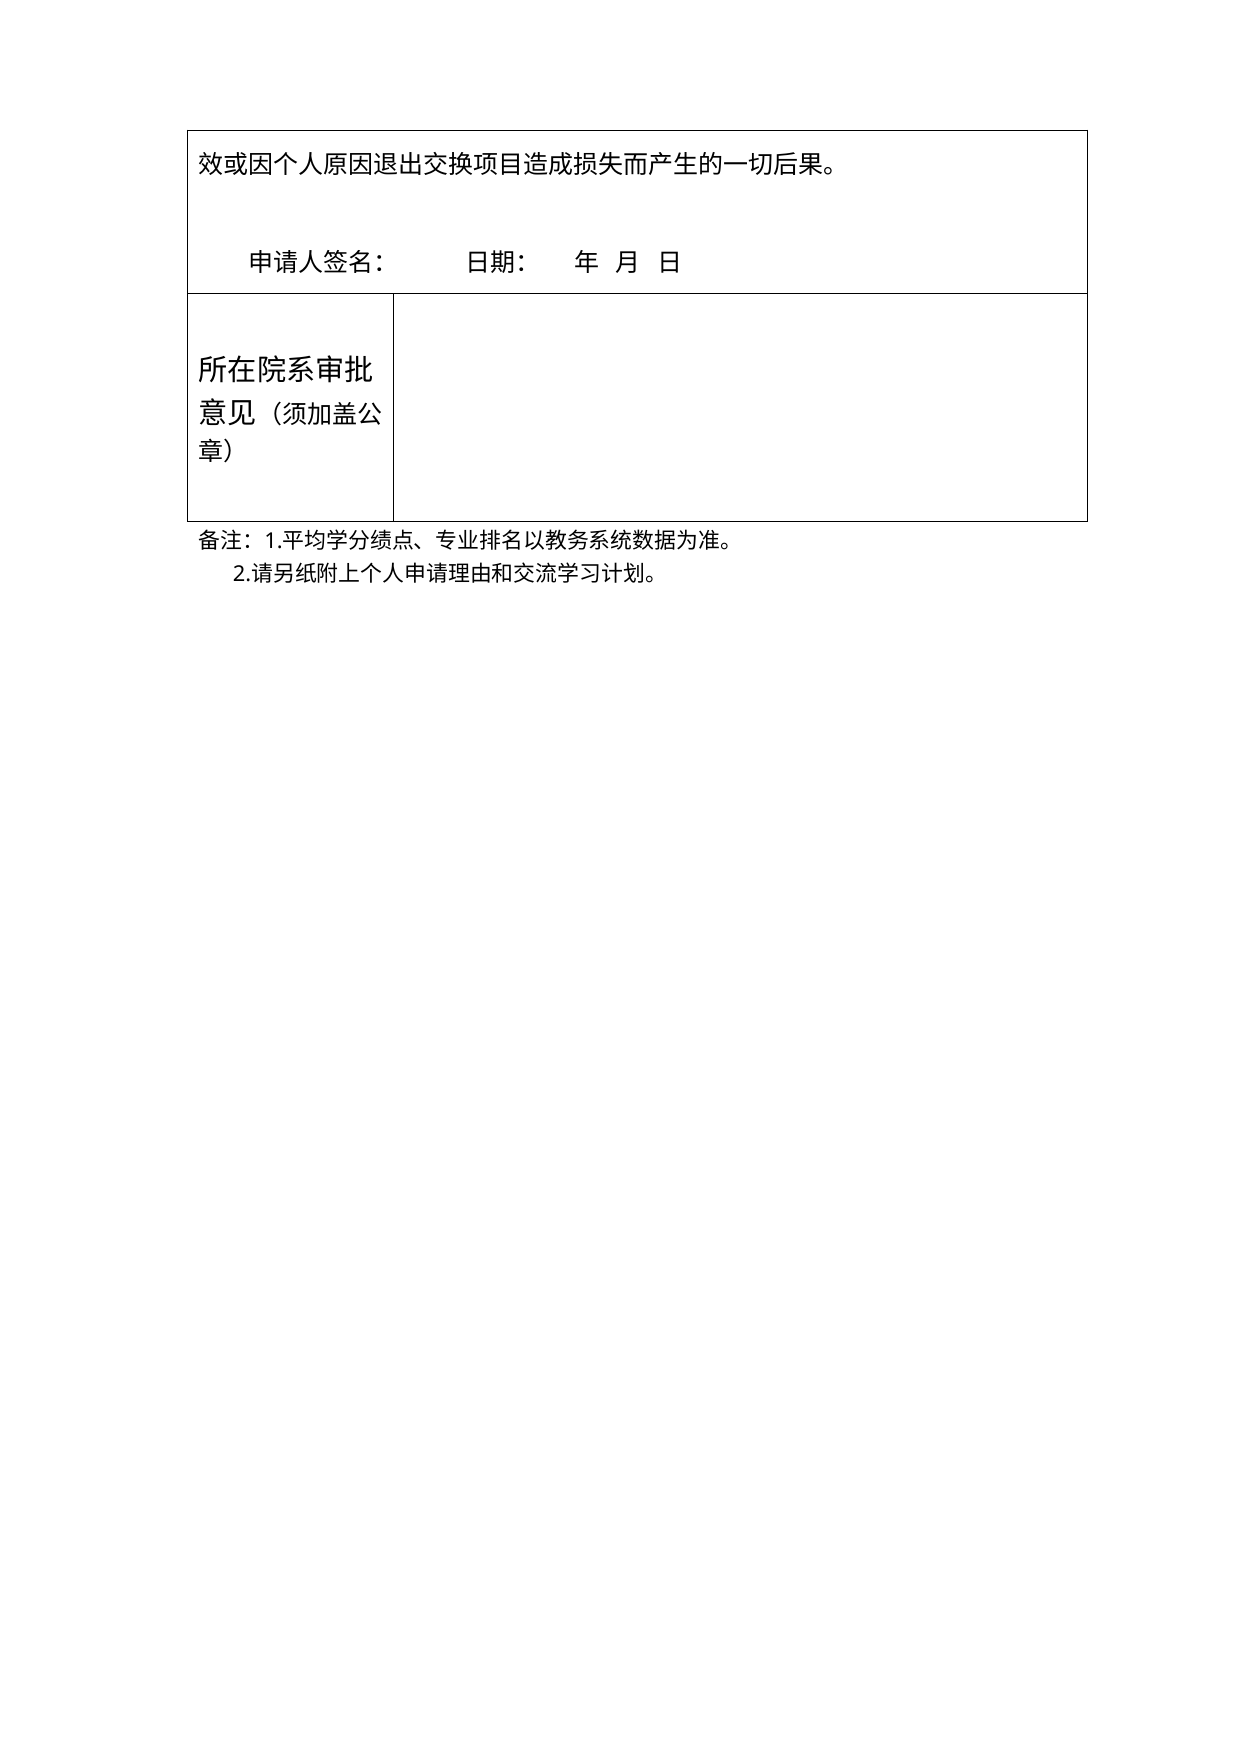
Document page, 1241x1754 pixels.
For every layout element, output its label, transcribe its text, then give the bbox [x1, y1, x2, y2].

table_cell 所在院系审批意见（须加盖公章） [188, 294, 393, 521]
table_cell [188, 131, 1087, 293]
table_cell 备注：1.平均学分绩点、专业排名以教务系统数据为准。 2.请另纸附上个人申请理由和交流学习计划。 [187, 522, 1088, 589]
table_cell [394, 294, 1087, 521]
